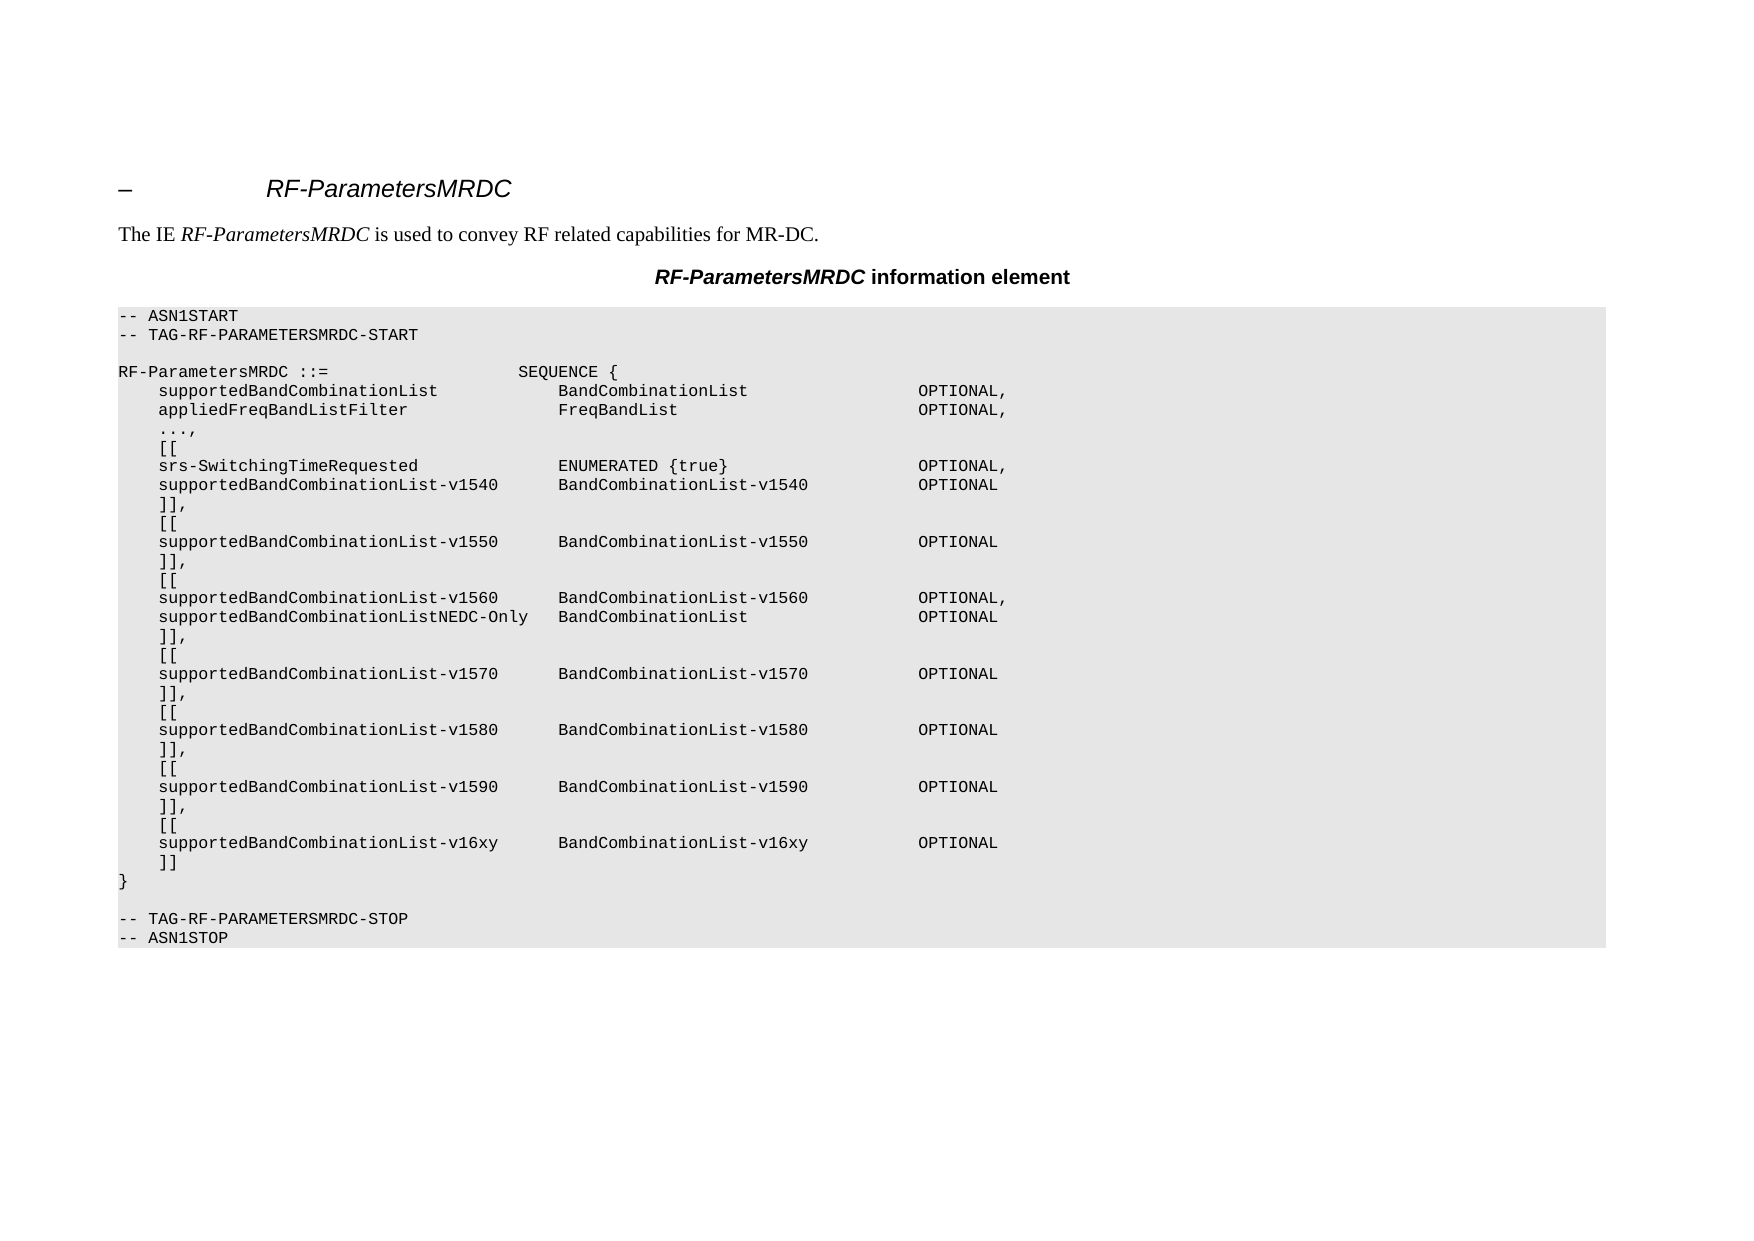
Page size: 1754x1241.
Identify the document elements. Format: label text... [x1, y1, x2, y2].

text [[ [118, 760, 1606, 778]
text [[ [118, 816, 1606, 835]
text supportedBandCombinationList-v1570 BandCombinationList-v1570 OPTIONAL [118, 665, 1606, 684]
text ]], [118, 797, 1606, 816]
text RF-ParametersMRDC ::= SEQUENCE { [118, 364, 1606, 383]
text [[ [118, 439, 1606, 458]
text ]], [118, 741, 1606, 760]
text The IE RF-ParametersMRDC is used to convey RF related capabilities for MR-DC. [118, 222, 1606, 246]
text supportedBandCombinationListNEDC-Only BandCombinationList OPTIONAL [118, 609, 1606, 628]
text supportedBandCombinationList-v1590 BandCombinationList-v1590 OPTIONAL [118, 778, 1606, 797]
text supportedBandCombinationList-v1560 BandCombinationList-v1560 OPTIONAL, [118, 590, 1606, 609]
subtitle – RF-ParametersMRDC [118, 174, 1606, 203]
text ]], [118, 628, 1606, 647]
text ]], [118, 684, 1606, 703]
text supportedBandCombinationList-v1540 BandCombinationList-v1540 OPTIONAL [118, 477, 1606, 496]
text appliedFreqBandListFilter FreqBandList OPTIONAL, [118, 401, 1606, 420]
text } [118, 873, 1606, 892]
text -- ASN1START [118, 307, 1606, 326]
text [[ [118, 647, 1606, 665]
text ]] [118, 854, 1606, 873]
text supportedBandCombinationList-v16xy BandCombinationList-v16xy OPTIONAL [118, 835, 1606, 854]
text ]], [118, 552, 1606, 571]
text supportedBandCombinationList-v1580 BandCombinationList-v1580 OPTIONAL [118, 722, 1606, 741]
text srs-SwitchingTimeRequested ENUMERATED {true} OPTIONAL, [118, 458, 1606, 477]
text [[ [118, 571, 1606, 590]
text ..., [118, 420, 1606, 439]
text [[ [118, 514, 1606, 533]
text -- ASN1STOP [118, 929, 1606, 948]
text supportedBandCombinationList BandCombinationList OPTIONAL, [118, 383, 1606, 401]
text -- TAG-RF-PARAMETERSMRDC-START [118, 326, 1606, 345]
text supportedBandCombinationList-v1550 BandCombinationList-v1550 OPTIONAL [118, 533, 1606, 552]
text -- TAG-RF-PARAMETERSMRDC-STOP [118, 911, 1606, 929]
text [[ [118, 703, 1606, 722]
text RF-ParametersMRDC information element [118, 264, 1606, 288]
text ]], [118, 496, 1606, 514]
